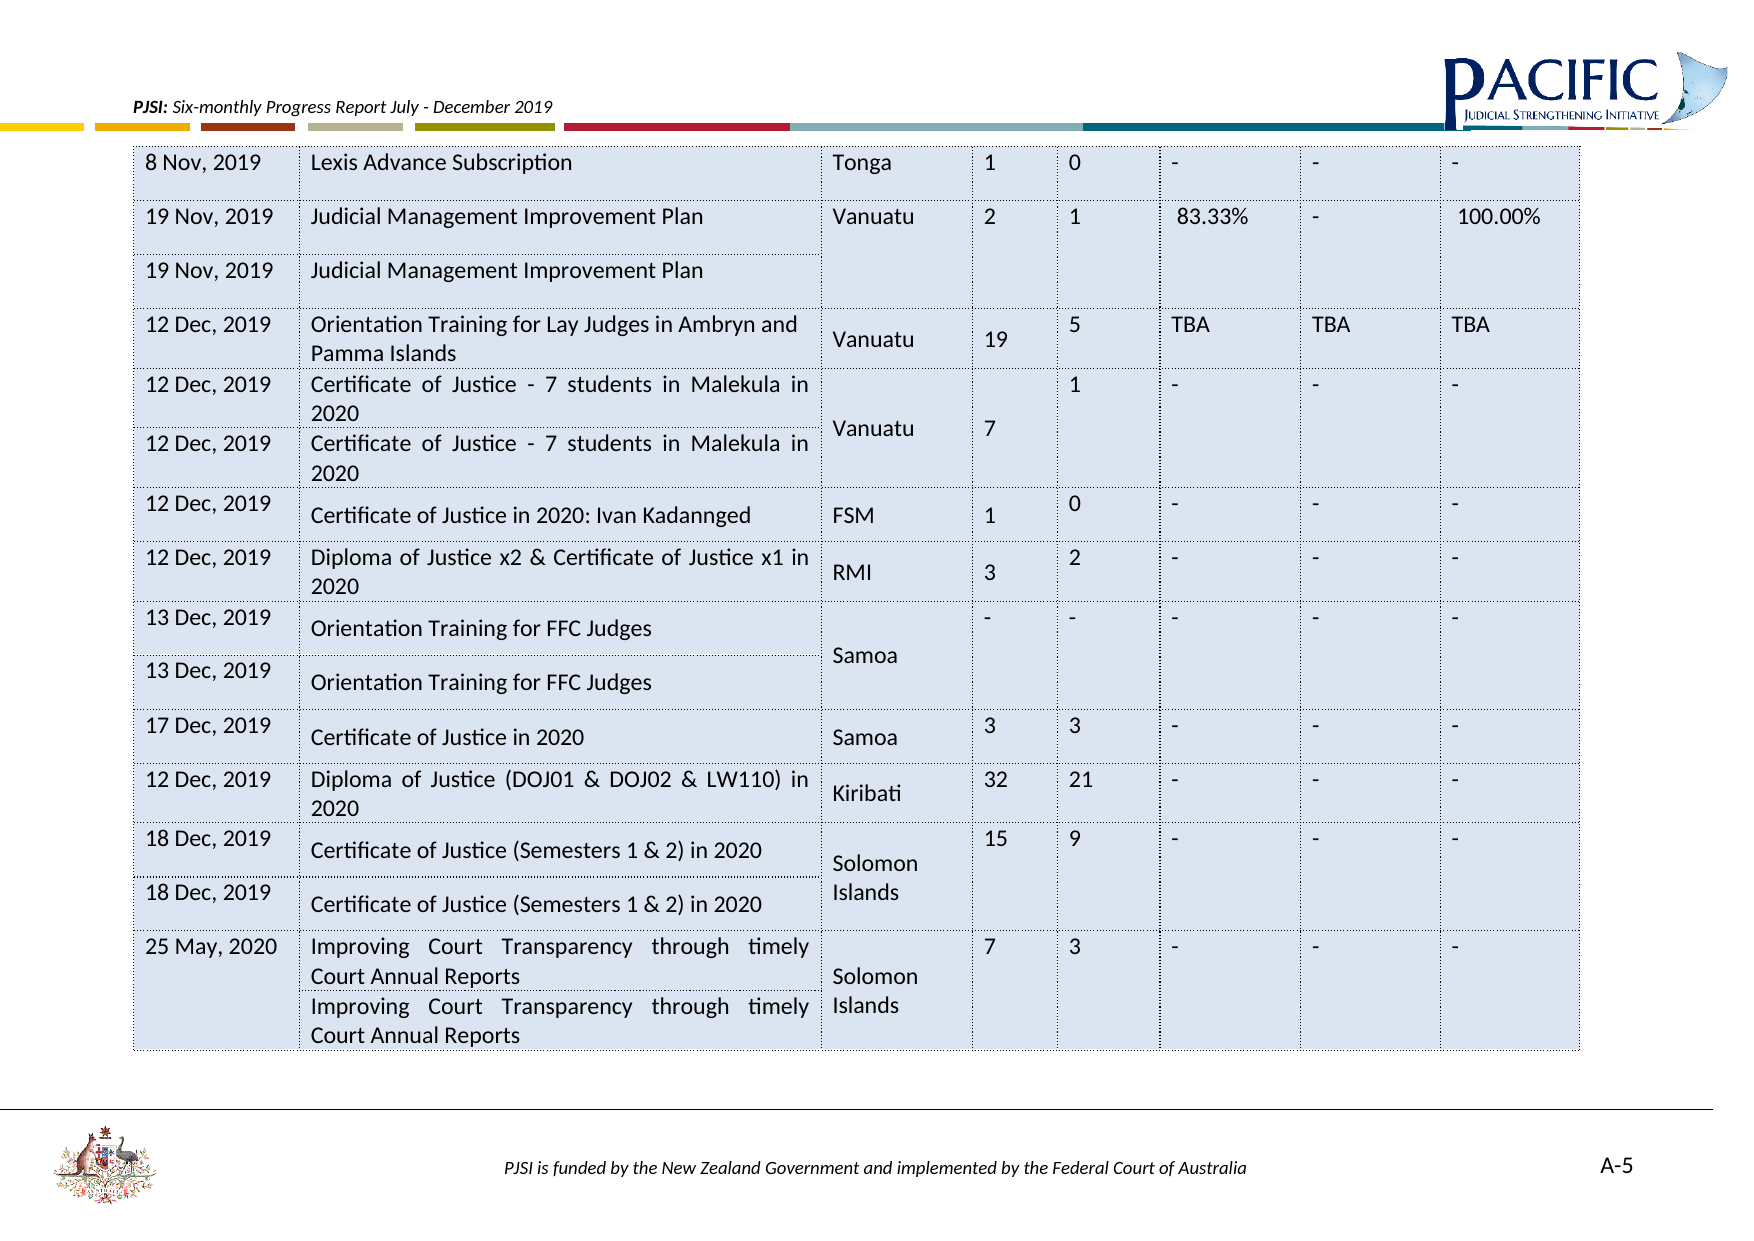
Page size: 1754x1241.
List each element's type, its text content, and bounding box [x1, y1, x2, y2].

table_cell Orientation Training for FFC Judges [299, 601, 821, 654]
table_cell - [1440, 487, 1580, 541]
table_cell 19 Nov, 2019 [134, 200, 299, 254]
table_cell - [1440, 368, 1580, 487]
table_cell Solomon Islands [821, 822, 972, 930]
table_cell - [1301, 487, 1440, 541]
table_cell Diploma of Justice (DOJ01 & DOJ02 & LW110) in 2020 [299, 763, 821, 822]
table_cell - [1301, 763, 1440, 822]
table_cell Lexis Advance Subscription [299, 146, 821, 200]
table_cell - [1301, 709, 1440, 763]
table_cell 18 Dec, 2019 [134, 876, 299, 930]
table_cell 3 [1058, 709, 1160, 763]
table_cell 17 Dec, 2019 [134, 709, 299, 763]
picture [0, 50, 1728, 131]
table_cell - [1440, 146, 1580, 200]
table_cell Improving Court Transparency through timely Court Annual Reports [299, 990, 821, 1049]
table_cell 9 [1058, 822, 1160, 930]
table_cell Certificate of Justice - 7 students in Malekula in 2020 [299, 368, 821, 427]
table_cell FSM [821, 487, 972, 541]
table_cell - [1058, 601, 1160, 709]
table_cell - [1160, 541, 1301, 601]
table_cell - [1160, 368, 1301, 487]
table_cell - [1301, 146, 1440, 200]
table_cell 19 [972, 308, 1057, 368]
table_cell 5 [1058, 308, 1160, 368]
table_cell 3 [1058, 930, 1160, 1049]
table_cell 18 Dec, 2019 [134, 822, 299, 876]
table_cell 13 Dec, 2019 [134, 601, 299, 654]
table_cell 1 [1058, 368, 1160, 487]
table_cell 13 Dec, 2019 [134, 655, 299, 709]
table_cell TBA [1301, 308, 1440, 368]
table_cell - [1301, 541, 1440, 601]
table_cell Samoa [821, 601, 972, 709]
table_cell 1 [972, 487, 1057, 541]
picture [49, 1123, 161, 1206]
table_cell Certificate of Justice in 2020 [299, 709, 821, 763]
table_cell Orientation Training for FFC Judges [299, 655, 821, 709]
table_cell - [1301, 930, 1440, 1049]
table_cell - [1160, 146, 1301, 200]
table_cell - [1160, 763, 1301, 822]
table_cell 12 Dec, 2019 [134, 763, 299, 822]
table_cell 1 [972, 146, 1057, 200]
table_cell 0 [1058, 146, 1160, 200]
table_cell - [972, 601, 1057, 709]
table_cell 2 [1058, 541, 1160, 601]
table_cell - [1440, 822, 1580, 930]
table_cell Kiribati [821, 763, 972, 822]
table_cell - [1440, 709, 1580, 763]
table_cell 12 Dec, 2019 [134, 427, 299, 487]
table_cell - [1160, 930, 1301, 1049]
table_cell 100.00% [1440, 200, 1580, 308]
table_cell 7 [972, 368, 1057, 487]
table_cell 1 [1058, 200, 1160, 308]
table_cell - [1440, 930, 1580, 1049]
table_cell Certificate of Justice (Semesters 1 & 2) in 2020 [299, 876, 821, 930]
table_cell 21 [1058, 763, 1160, 822]
table_cell 3 [972, 541, 1057, 601]
table_cell Certificate of Justice in 2020: Ivan Kadannged [299, 487, 821, 541]
table_cell - [1440, 763, 1580, 822]
table_cell Certificate of Justice (Semesters 1 & 2) in 2020 [299, 822, 821, 876]
table_cell 7 [972, 930, 1057, 1049]
table_cell TBA [1160, 308, 1301, 368]
table_cell Tonga [821, 146, 972, 200]
table_cell - [1301, 822, 1440, 930]
table_cell - [1301, 601, 1440, 709]
table_cell Judicial Management Improvement Plan [299, 200, 821, 254]
table_cell 8 Nov, 2019 [134, 146, 299, 200]
table_cell TBA [1440, 308, 1580, 368]
table_cell - [1160, 709, 1301, 763]
table_cell 12 Dec, 2019 [134, 308, 299, 368]
table_cell 3 [972, 709, 1057, 763]
table_cell Orientation Training for Lay Judges in Ambryn and Pamma Islands [299, 308, 821, 368]
table_cell 2 [972, 200, 1057, 308]
table_cell Samoa [821, 709, 972, 763]
table_cell Solomon Islands [821, 930, 972, 1049]
table_cell Improving Court Transparency through timely Court Annual Reports [299, 930, 821, 990]
table_cell 15 [972, 822, 1057, 930]
table_cell Judicial Management Improvement Plan [299, 254, 821, 308]
table_cell 19 Nov, 2019 [134, 254, 299, 308]
table_cell 12 Dec, 2019 [134, 487, 299, 541]
table_cell 32 [972, 763, 1057, 822]
table_cell 25 May, 2020 [134, 930, 299, 1049]
table_cell Vanuatu [821, 308, 972, 368]
table_cell Certificate of Justice - 7 students in Malekula in 2020 [299, 427, 821, 487]
table_cell - [1440, 601, 1580, 709]
table_cell Vanuatu [821, 368, 972, 487]
table_cell - [1160, 487, 1301, 541]
table_cell 83.33% [1160, 200, 1301, 308]
table_cell Vanuatu [821, 200, 972, 308]
table_cell 12 Dec, 2019 [134, 541, 299, 601]
table_cell - [1160, 822, 1301, 930]
table_cell Diploma of Justice x2 & Certificate of Justice x1 in 2020 [299, 541, 821, 601]
table_cell - [1301, 200, 1440, 308]
table_cell 12 Dec, 2019 [134, 368, 299, 427]
table_cell 0 [1058, 487, 1160, 541]
table_cell RMI [821, 541, 972, 601]
table_cell - [1301, 368, 1440, 487]
table_cell - [1440, 541, 1580, 601]
table_cell - [1160, 601, 1301, 709]
